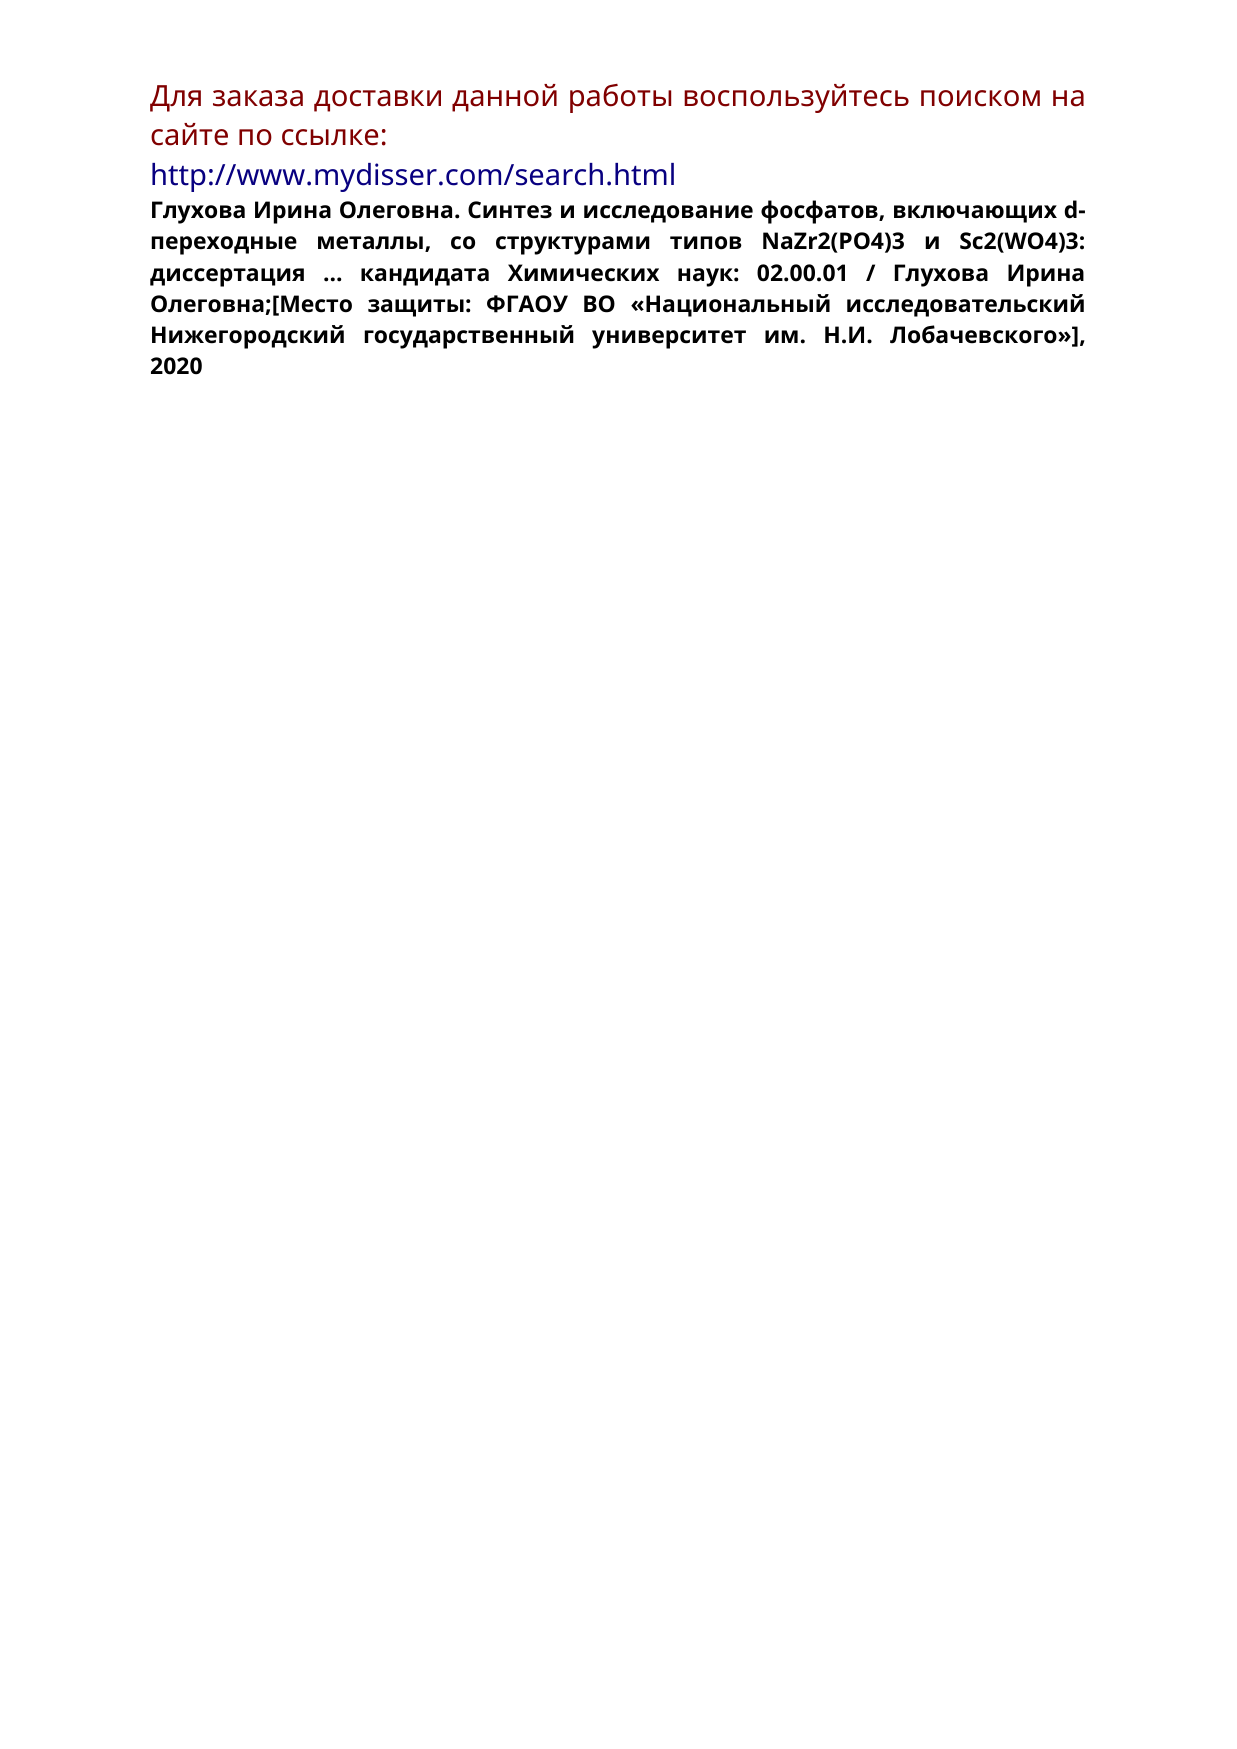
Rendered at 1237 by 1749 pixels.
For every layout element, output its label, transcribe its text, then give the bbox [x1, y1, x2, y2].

text Глухова Ирина Олеговна. Синтез и исследование фосфатов, включающих d-переходные металлы, со структурами типов NaZr2(PO4)3 и Sc2(WO4)3: диссертация ... кандидата Химических наук: 02.00.01 / Глухова Ирина Олеговна;[Место защиты: ФГАОУ ВО «Национальный исследовательский Нижегородский государственный университет им. Н.И. Лобачевского»], 2020 [150, 194, 1086, 382]
